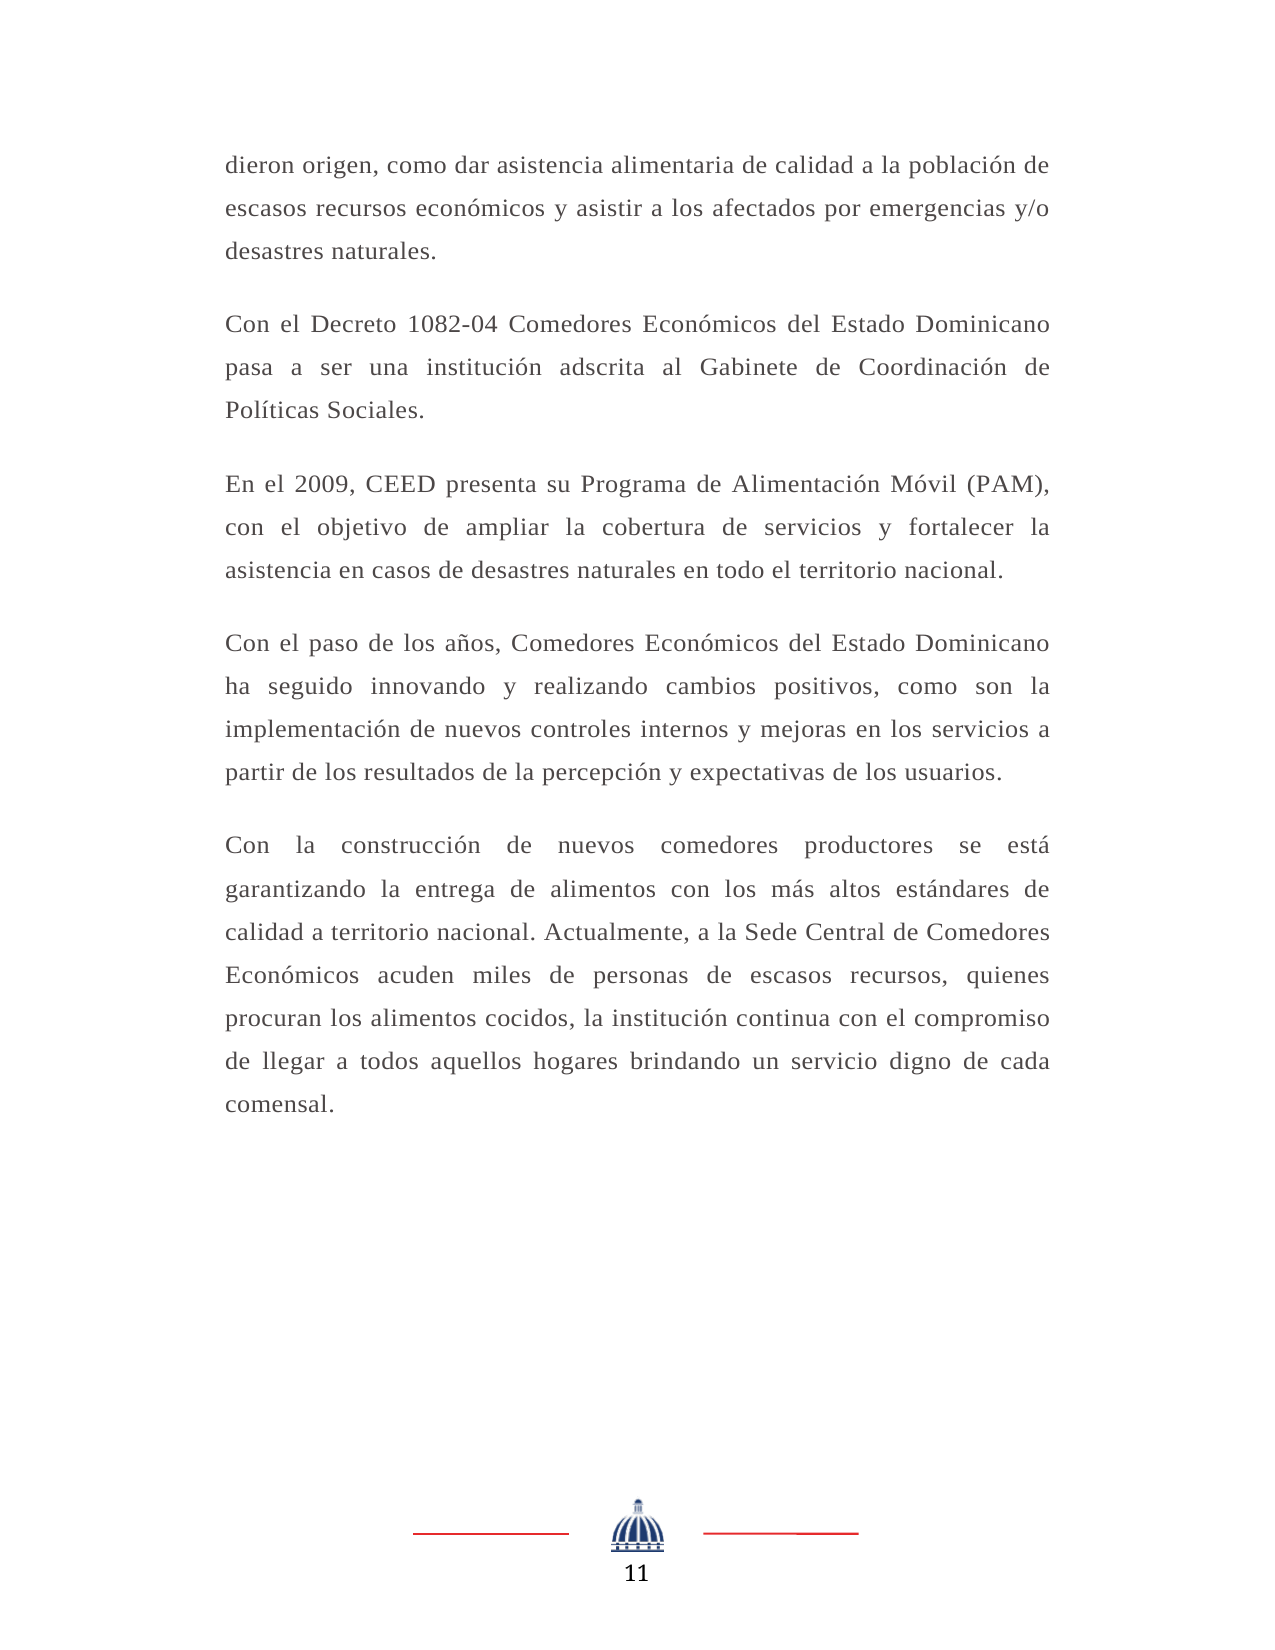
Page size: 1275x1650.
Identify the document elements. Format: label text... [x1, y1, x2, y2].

text En el 2009, CEED presenta su Programa de Alimentación Móvil (PAM), con el objetivo de ampliar la cobertura de servicios y fortalecer la asistencia en casos de desastres naturales en todo el territorio nacional. [225, 469, 1052, 584]
text Con el paso de los años, Comedores Económicos del Estado Dominicano ha seguido innovando y realizando cambios positivos, como son la implementación de nuevos controles internos y mejoras en los servicios a partir de los resultados de la percepción y expectativas de los usuarios. [225, 628, 1052, 786]
text Con el Decreto 1082-04 Comedores Económicos del Estado Dominicano pasa a ser una institución adscrita al Gabinete de Coordinación de Políticas Sociales. [225, 309, 1052, 424]
picture [611, 1496, 664, 1552]
text Con la construcción de nuevos comedores productores se está garantizando la entrega de alimentos con los más altos estándares de calidad a territorio nacional. Actualmente, a la Sede Central de Comedores Económicos acuden miles de personas de escasos recursos, quienes procuran los alimentos cocidos, la institución continua con el compromiso de llegar a todos aquellos hogares brindando un servicio digno de cada comensal. [225, 831, 1052, 1118]
